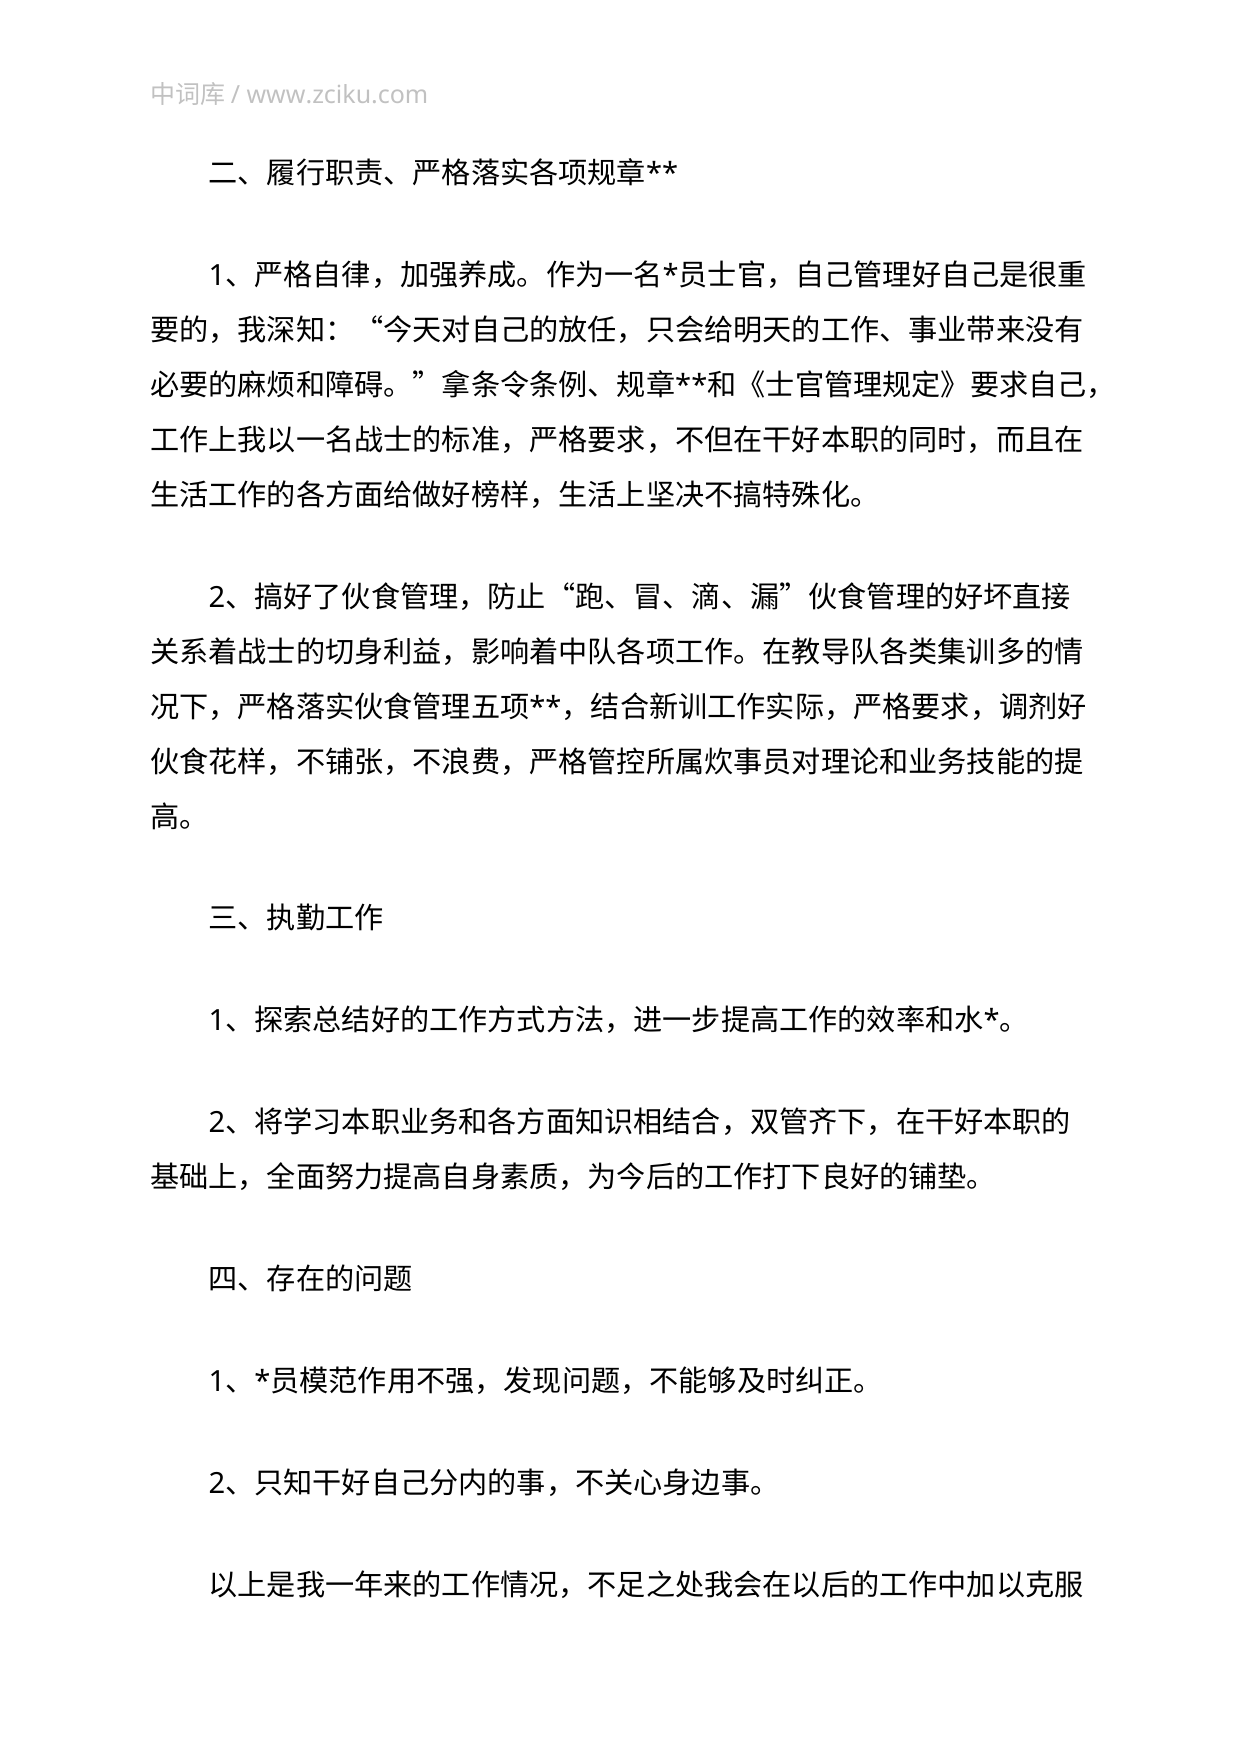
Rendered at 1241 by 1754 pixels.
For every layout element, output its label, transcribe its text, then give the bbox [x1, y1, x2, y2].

text 2、只知干好自己分内的事，不关心身边事。 [150, 1459, 1090, 1502]
text 2、将学习本职业务和各方面知识相结合，双管齐下，在干好本职的基础上，全面努力提高自身素质，为今后的工作打下良好的铺垫。 [150, 1099, 1090, 1196]
text 三、执勤工作 [150, 895, 1090, 937]
text 2、搞好了伙食管理，防止“跑、冒、滴、漏”伙食管理的好坏直接关系着战士的切身利益，影响着中队各项工作。在教导队各类集训多的情况下，严格落实伙食管理五项**，结合新训工作实际，严格要求，调剂好伙食花样，不铺张，不浪费，严格管控所属炊事员对理论和业务技能的提高。 [150, 573, 1090, 836]
text 四、存在的问题 [150, 1256, 1090, 1298]
text 1、探索总结好的工作方式方法，进一步提高工作的效率和水*。 [150, 997, 1090, 1039]
text 二、履行职责、严格落实各项规章** [150, 150, 1090, 192]
text 1、*员模范作用不强，发现问题，不能够及时纠正。 [150, 1357, 1090, 1400]
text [150, 1561, 1090, 1604]
text 1、严格自律，加强养成。作为一名*员士官，自己管理好自己是很重要的，我深知：“今天对自己的放任，只会给明天的工作、事业带来没有必要的麻烦和障碍。”拿条令条例、规章**和《士官管理规定》要求自己，工作上我以一名战士的标准，严格要求，不但在干好本职的同时，而且在生活工作的各方面给做好榜样，生活上坚决不搞特殊化。 [150, 252, 1090, 514]
